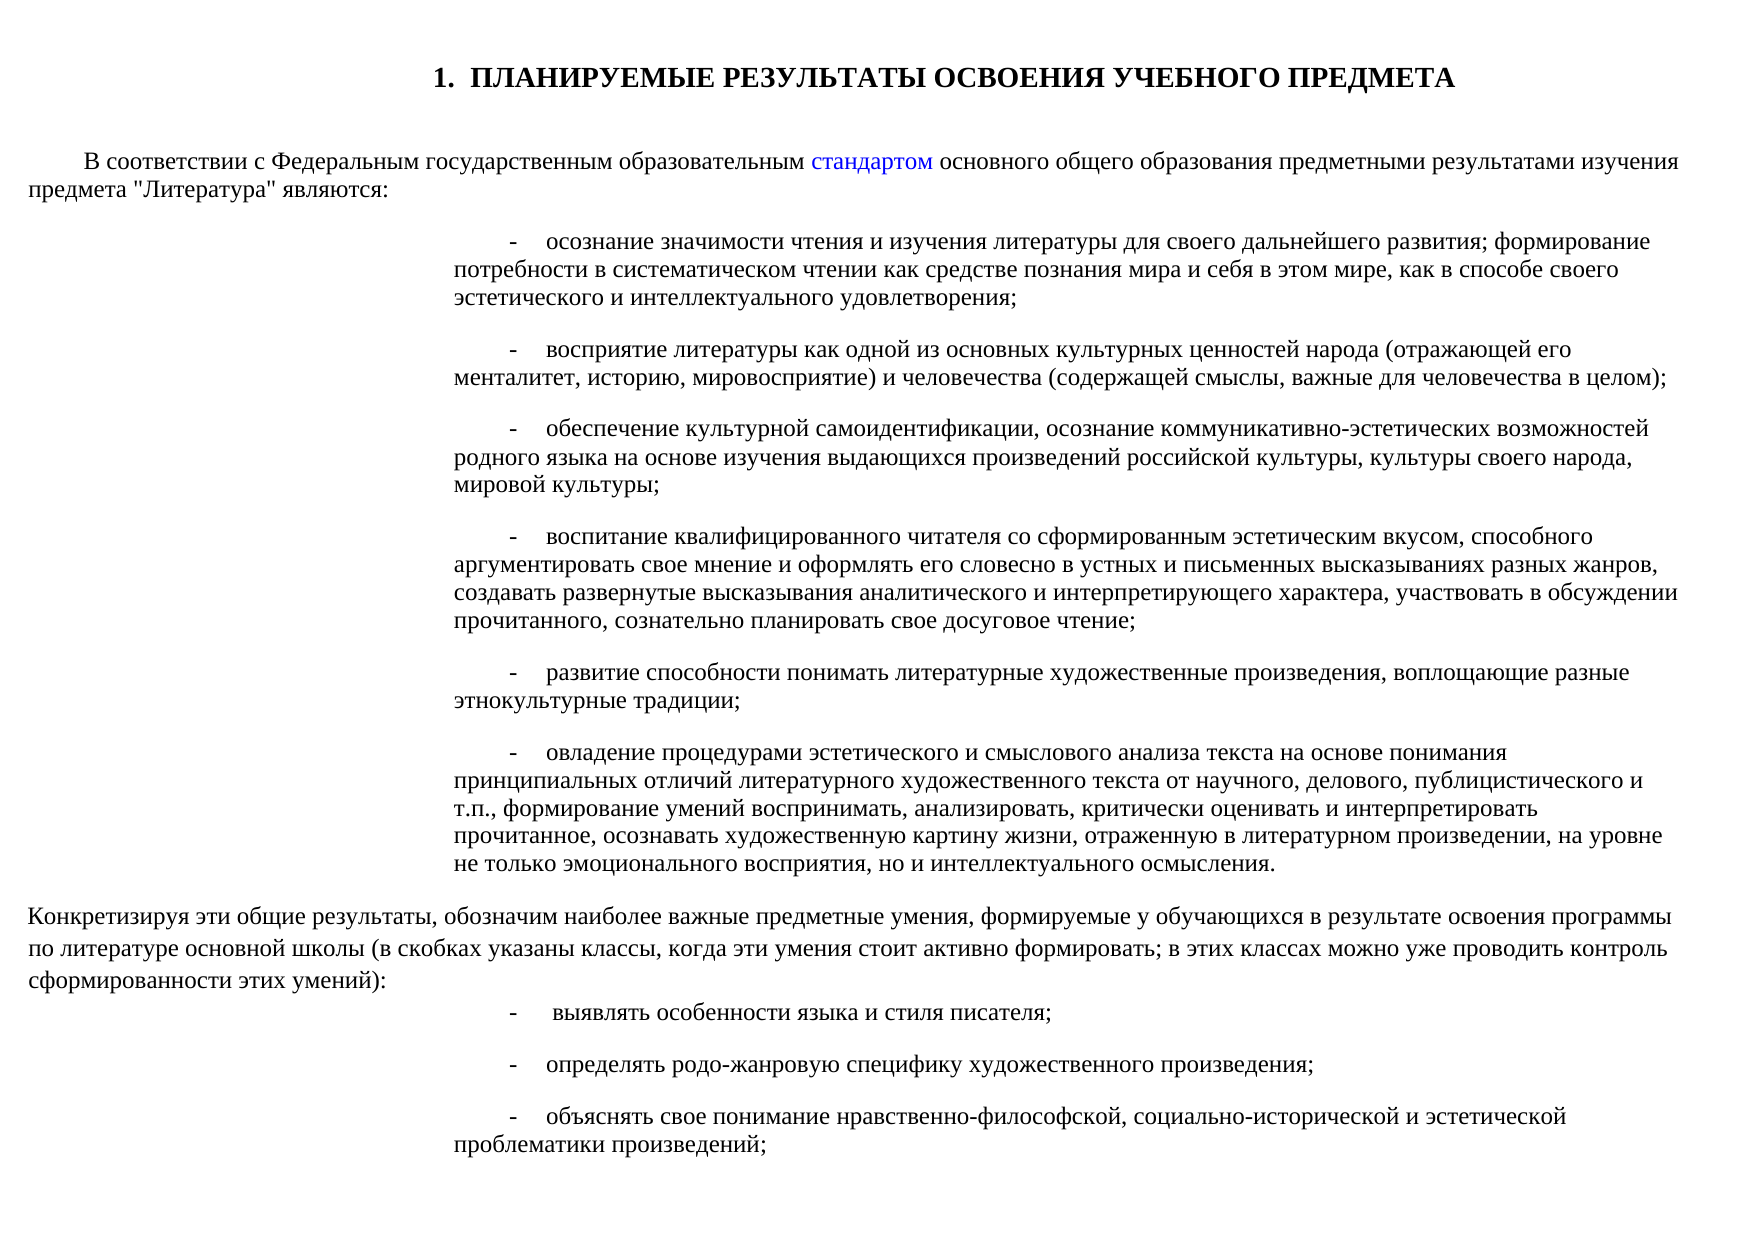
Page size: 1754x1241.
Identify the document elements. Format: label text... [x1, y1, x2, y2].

list осознание значимости чтения и изучения литературы для своего дальнейшего развития; формирование потребности в систематическом чтении как средстве познания мира и себя в этом мире, как в способе своего эстетического и интеллектуального удовлетворения; [454, 227, 1683, 311]
list объяснять свое понимание нравственно-философской, социально-исторической и эстетической проблематики произведений; [454, 1102, 1683, 1158]
text Конкретизируя эти общие результаты, обозначим наиболее важные предметные умения, формируемые у обучающихся в результате освоения программы по литературе основной школы (в скобках указаны классы, когда эти умения стоит активно формировать; в этих классах можно уже проводить контроль сформированности этих умений): [27, 901, 1683, 994]
text В соответствии с Федеральным государственным образовательным стандартом основного общего образования предметными результатами изучения предмета "Литература" являются: [28, 147, 1683, 203]
list определять родо-жанровую специфику художественного произведения; [454, 1050, 1683, 1078]
list овладение процедурами эстетического и смыслового анализа текста на основе понимания принципиальных отличий литературного художественного текста от научного, делового, публицистического и т.п., формирование умений воспринимать, анализировать, критически оценивать и интерпретировать прочитанное, осознавать художественную картину жизни, отраженную в литературном произведении, на уровне не только эмоционального восприятия, но и интеллектуального осмысления. [454, 738, 1683, 877]
subtitle ПЛАНИРУЕМЫЕ РЕЗУЛЬТАТЫ ОСВОЕНИЯ УЧЕБНОГО ПРЕДМЕТА [433, 61, 1683, 94]
list развитие способности понимать литературные художественные произведения, воплощающие разные этнокультурные традиции; [454, 658, 1683, 714]
list выявлять особенности языка и стиля писателя; [454, 998, 1683, 1026]
list воспитание квалифицированного читателя со сформированным эстетическим вкусом, способного аргументировать свое мнение и оформлять его словесно в устных и письменных высказываниях разных жанров, создавать развернутые высказывания аналитического и интерпретирующего характера, участвовать в обсуждении прочитанного, сознательно планировать свое досуговое чтение; [454, 522, 1683, 634]
list обеспечение культурной самоидентификации, осознание коммуникативно-эстетических возможностей родного языка на основе изучения выдающихся произведений российской культуры, культуры своего народа, мировой культуры; [454, 414, 1683, 498]
list восприятие литературы как одной из основных культурных ценностей народа (отражающей его менталитет, историю, мировосприятие) и человечества (содержащей смыслы, важные для человечества в целом); [454, 335, 1683, 391]
